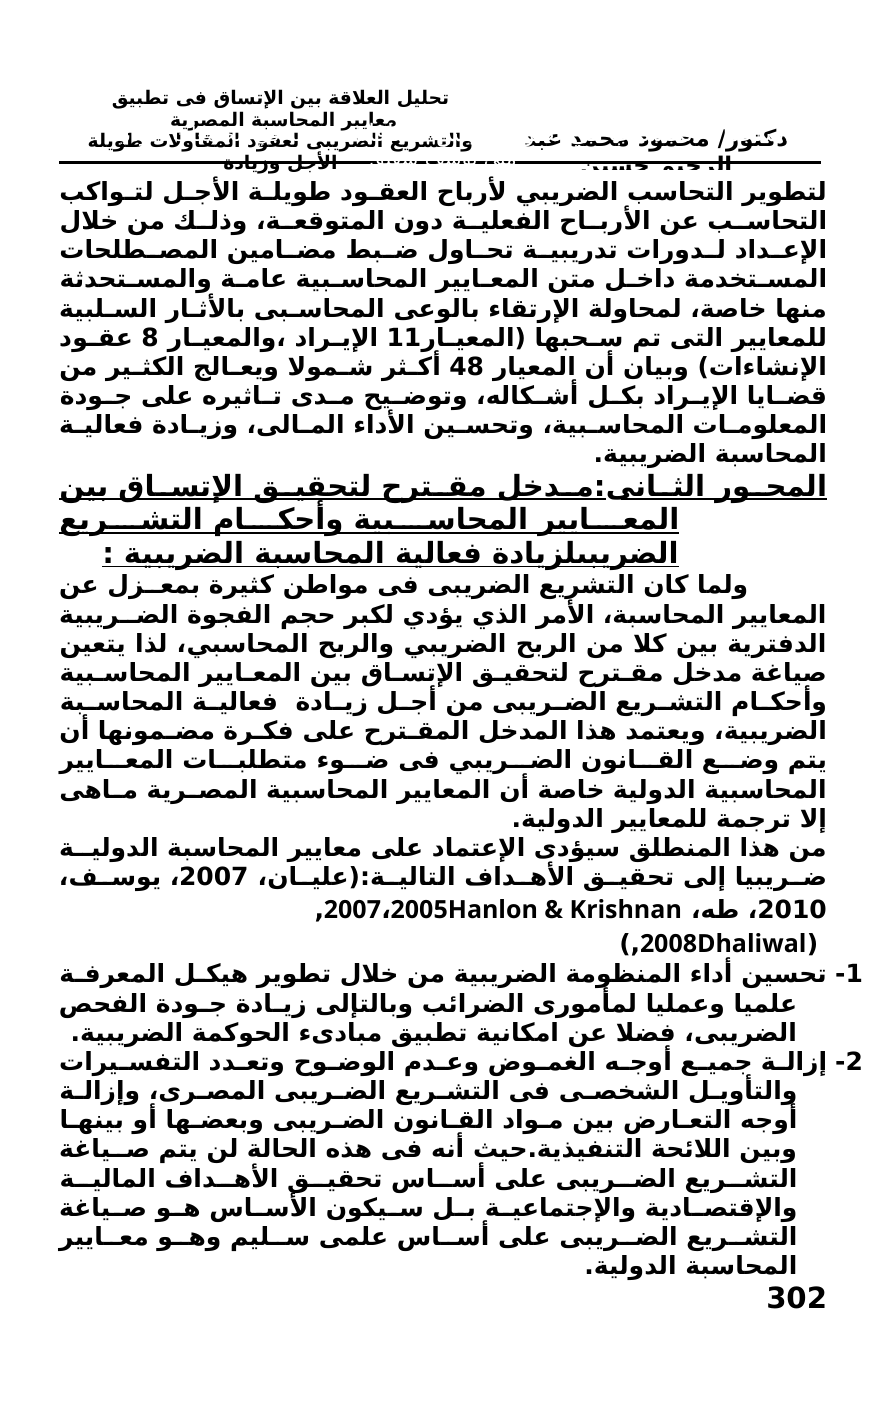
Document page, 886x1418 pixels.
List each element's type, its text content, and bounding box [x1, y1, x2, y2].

text ولما كان التشريع الضريبى فى مواطن كثيرة بمعزل عن المعايير المحاسبة، الأمر الذي يؤدي لكبر حجم الفجوة الضريبية الدفترية بين كلا من الربح الضريبي والربح المحاسبي، لذا يتعين صياغة مدخل مقترح لتحقيق الإتساق بين المعايير المحاسبية وأحكام التشريع الضريبى من أجل زيادة فعالية المحاسبة الضريبية، ويعتمد هذا المدخل المقترح على فكرة مضمونها أن يتم وضع القانون الضريبي فى ضوء متطلبات المعايير المحاسبية الدولية خاصة أن المعايير المحاسبية المصرية ماهى إلا ترجمة للمعايير الدولية. [59, 571, 827, 833]
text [59, 177, 827, 469]
list إزالة جميع أوجه الغموض وعدم الوضوح وتعدد التفسيرات والتأويل الشخصى فى التشريع الضريبى المصرى، وإزالة أوجه التعارض بين مواد القانون الضريبى وبعضها أو بينها وبين اللائحة التنفيذية.حيث أنه فى هذه الحالة لن يتم صياغة التشريع الضريبى على أساس تحقيق الأهداف المالية والإقتصادية والإجتماعية بل سيكون الأساس هو صياغة التشريع الضريبى على أساس علمى سليم وهو معايير المحاسبة الدولية. [59, 1047, 835, 1281]
text (2008Dhaliwal,) [59, 926, 827, 960]
list تحسين أداء المنظومة الضريبية من خلال تطوير هيكل المعرفة علميا وعمليا لمأمورى الضرائب وبالتإلى زيادة جودة الفحص الضريبى، فضلا عن امكانية تطبيق مبادىء الحوكمة الضريبية. [59, 960, 835, 1047]
text المحور الثانى:مدخل مقترح لتحقيق الإتساق بين المعايير المحاسبية وأحكام التشريع الضريبىلزيادة فعالية المحاسبة الضريبية : [59, 469, 827, 571]
text من هذا المنطلق سيؤدى الإعتماد على معايير المحاسبة الدولية ضريبيا إلى تحقيق الأهداف التالية:(عليان، 2007، يوسف، 2010، طه، 2007،2005Hanlon & Krishnan, [59, 833, 827, 926]
